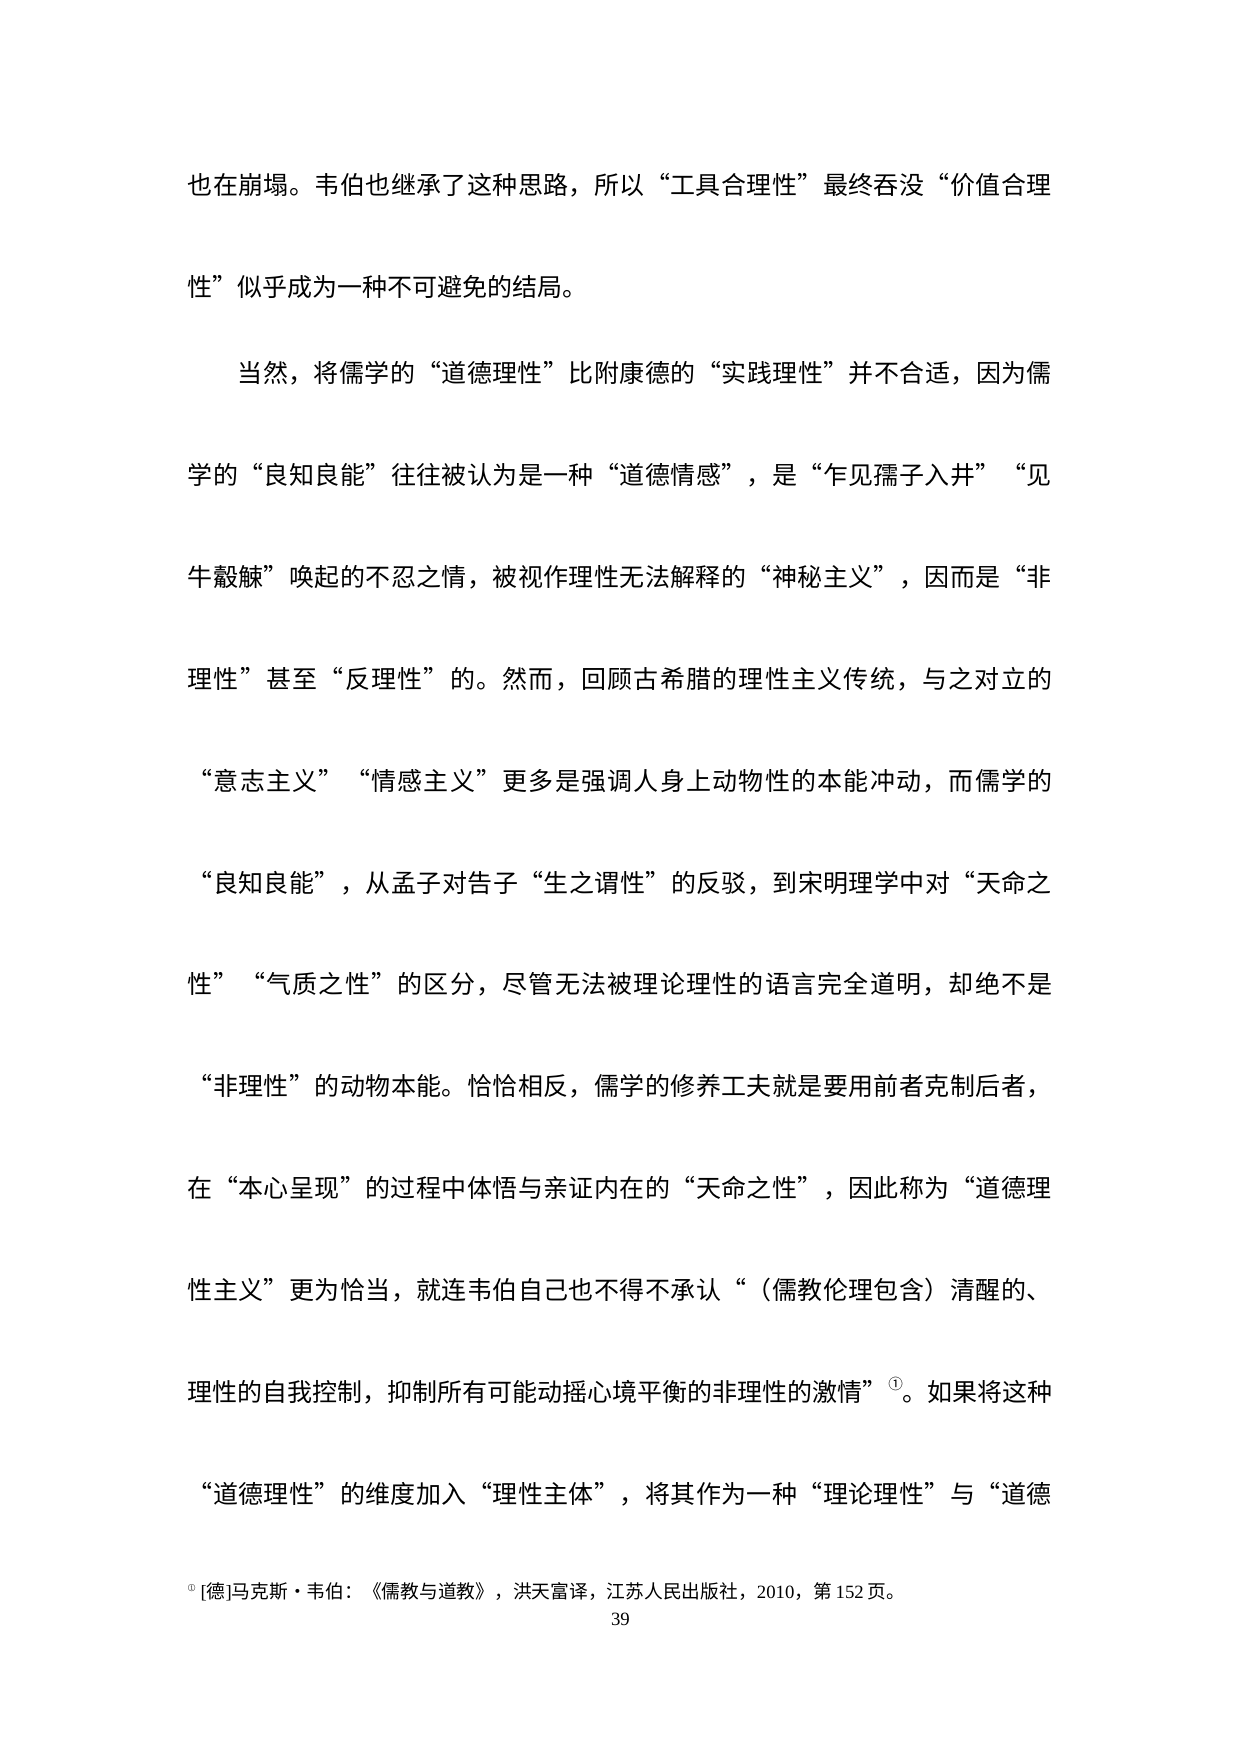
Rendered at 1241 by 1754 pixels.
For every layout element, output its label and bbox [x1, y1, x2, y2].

text [187, 338, 1053, 1526]
text [187, 150, 1053, 320]
